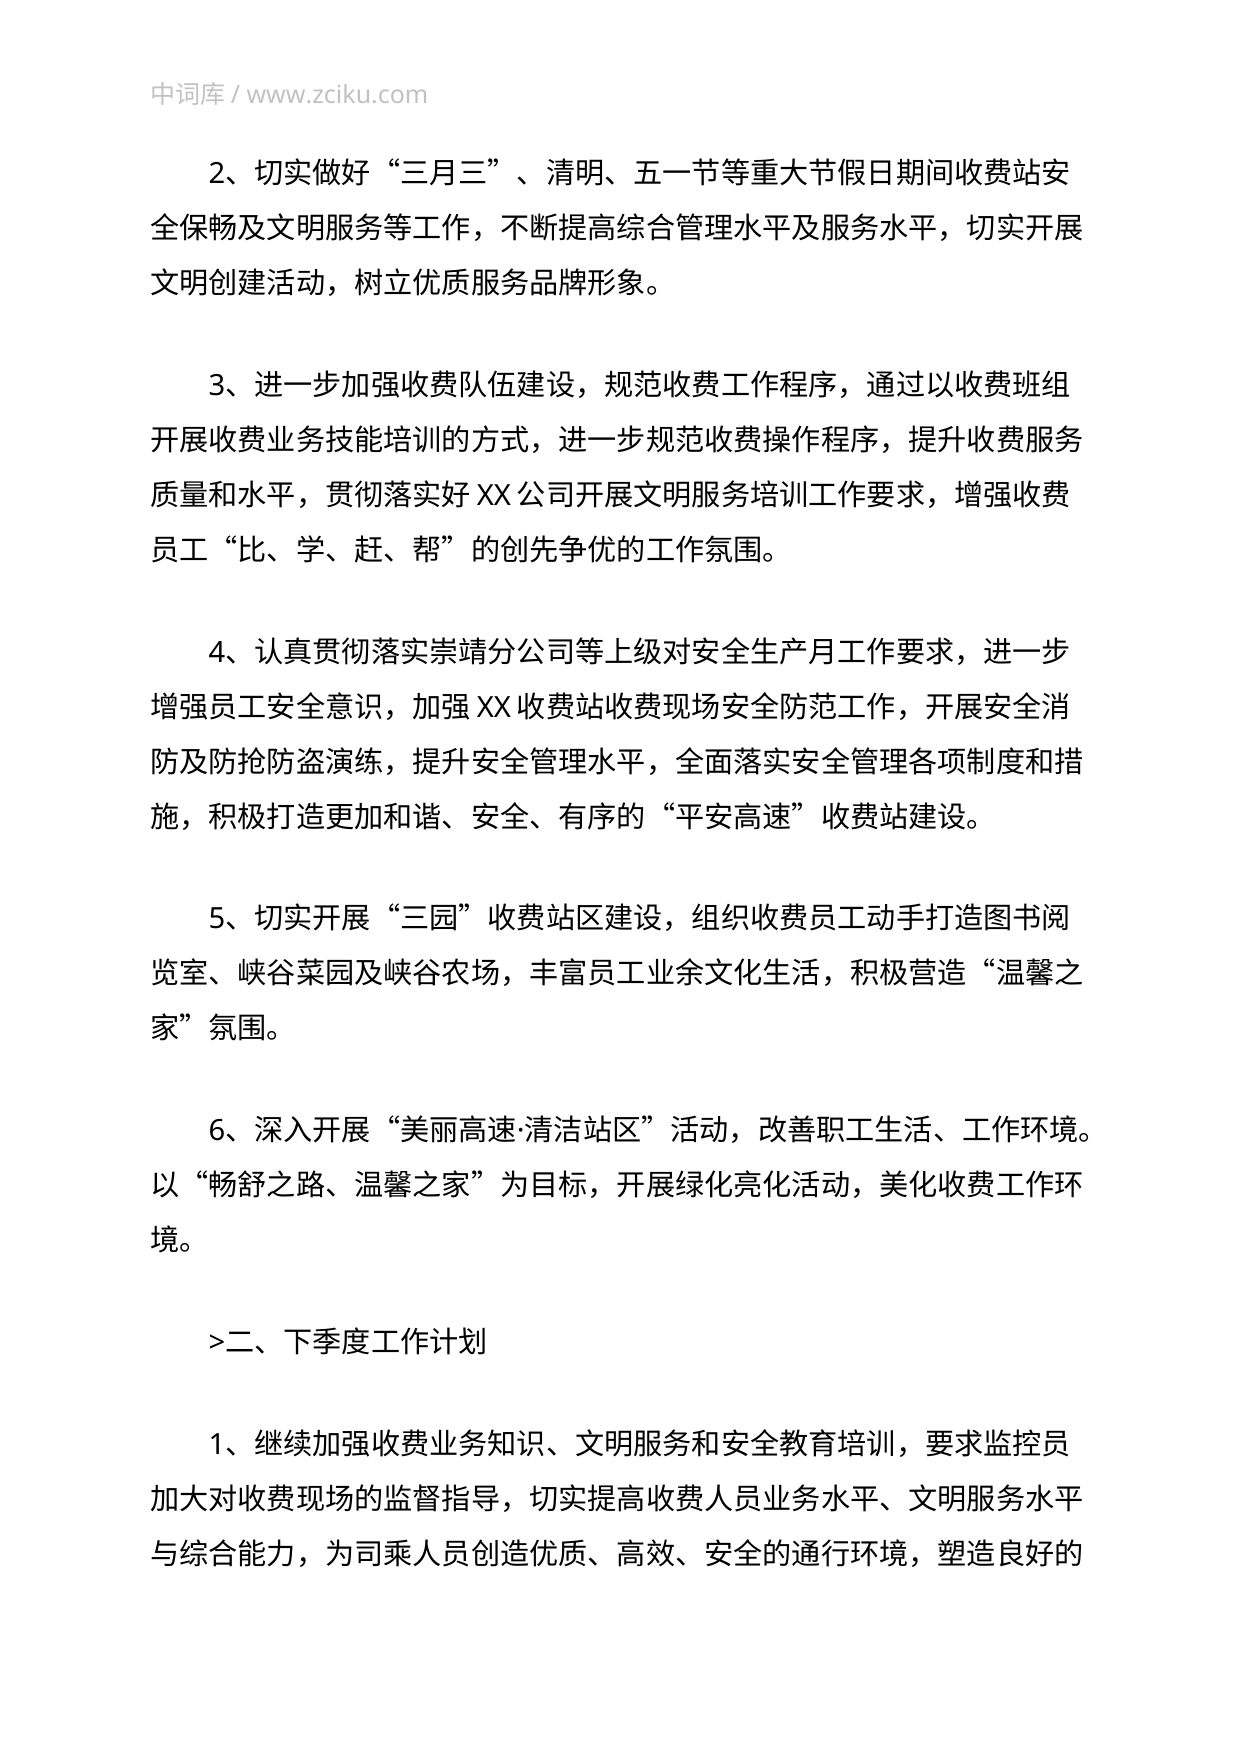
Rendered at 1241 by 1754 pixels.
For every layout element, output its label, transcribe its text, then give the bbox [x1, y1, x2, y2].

text 2、切实做好“三月三”、清明、五一节等重大节假日期间收费站安全保畅及文明服务等工作，不断提高综合管理水平及服务水平，切实开展文明创建活动，树立优质服务品牌形象。 [150, 150, 1090, 302]
text 3、进一步加强收费队伍建设，规范收费工作程序，通过以收费班组开展收费业务技能培训的方式，进一步规范收费操作程序，提升收费服务质量和水平，贯彻落实好XX公司开展文明服务培训工作要求，增强收费员工“比、学、赶、帮”的创先争优的工作氛围。 [150, 362, 1090, 569]
text 6、深入开展“美丽高速·清洁站区”活动，改善职工生活、工作环境。以“畅舒之路、温馨之家”为目标，开展绿化亮化活动，美化收费工作环境。 [150, 1107, 1090, 1259]
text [150, 1420, 1090, 1572]
text >二、下季度工作计划 [150, 1318, 1090, 1361]
text 4、认真贯彻落实崇靖分公司等上级对安全生产月工作要求，进一步增强员工安全意识，加强XX收费站收费现场安全防范工作，开展安全消防及防抢防盗演练，提升安全管理水平，全面落实安全管理各项制度和措施，积极打造更加和谐、安全、有序的“平安高速”收费站建设。 [150, 628, 1090, 836]
text 5、切实开展“三园”收费站区建设，组织收费员工动手打造图书阅览室、峡谷菜园及峡谷农场，丰富员工业余文化生活，积极营造“温馨之家”氛围。 [150, 895, 1090, 1047]
